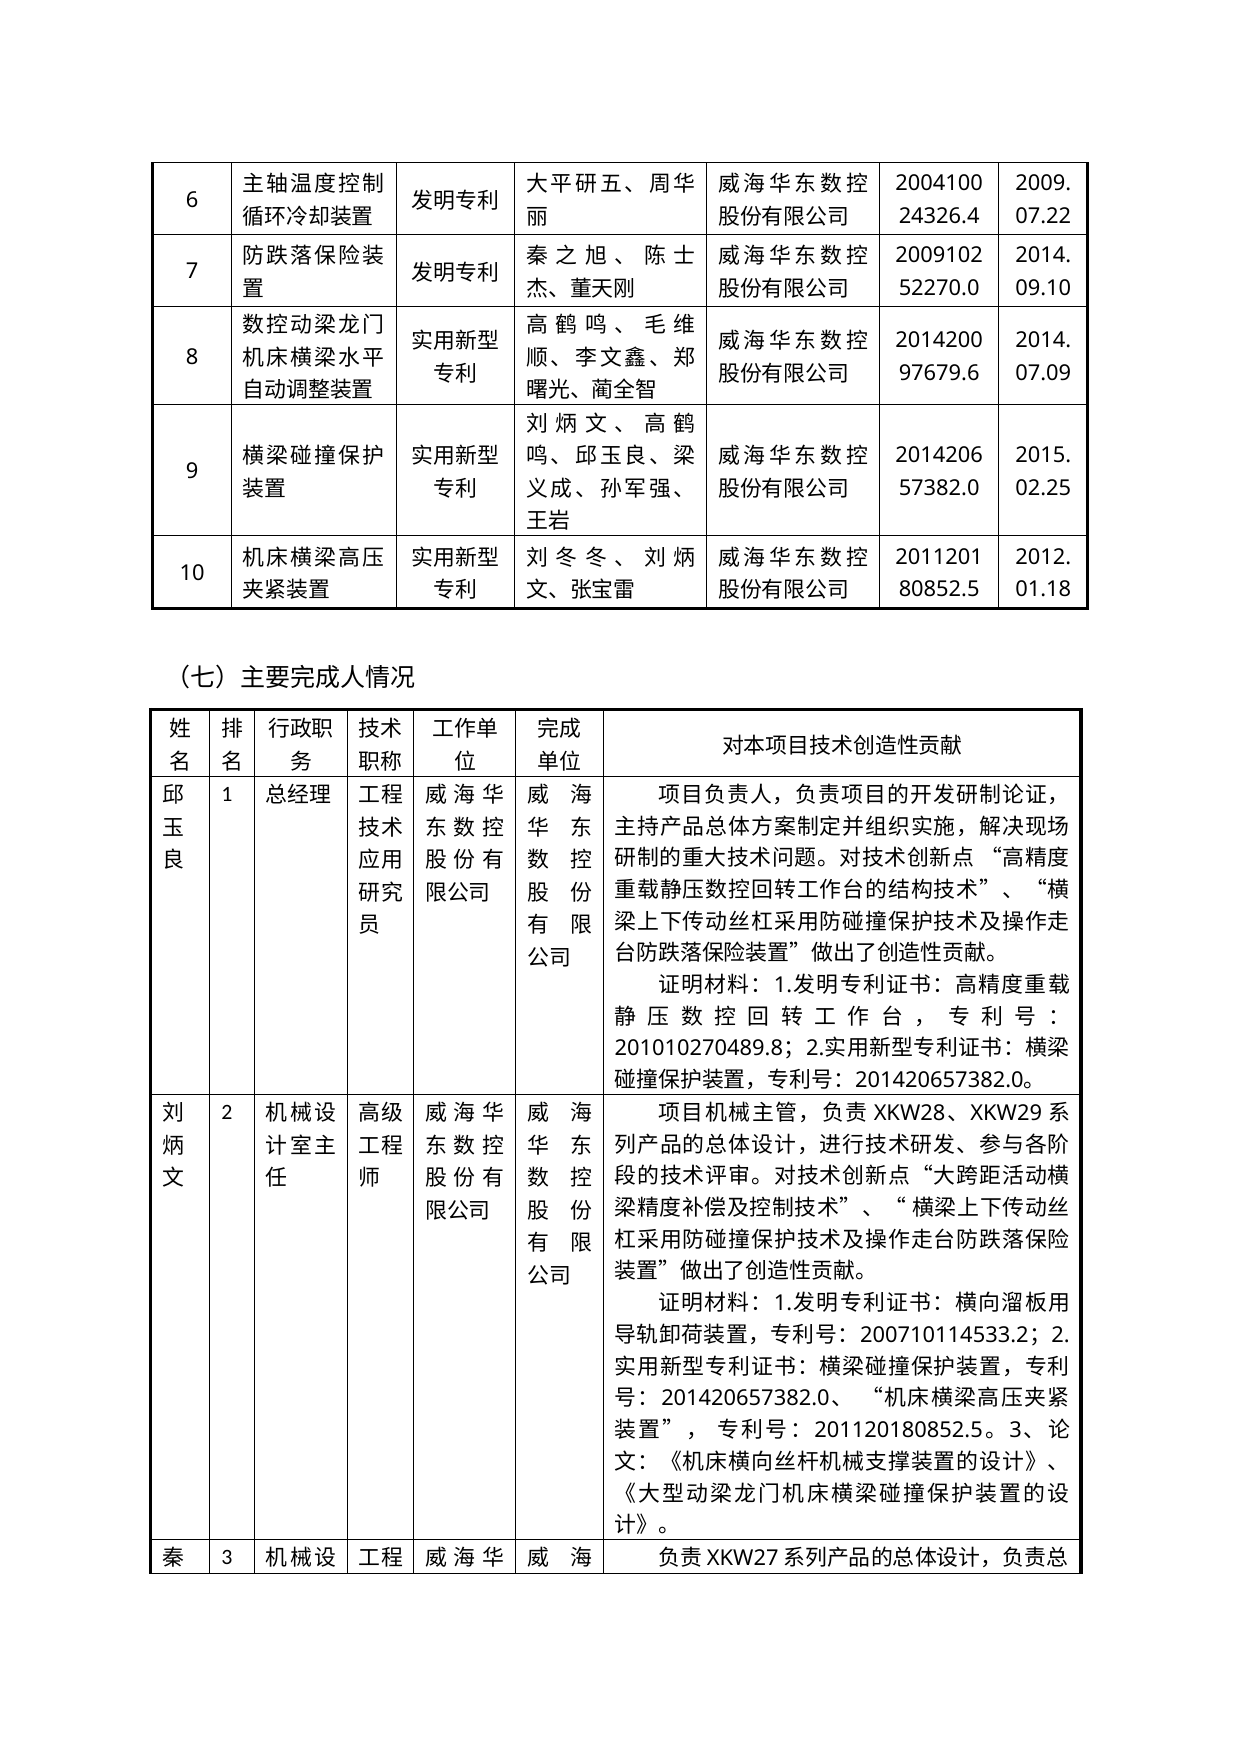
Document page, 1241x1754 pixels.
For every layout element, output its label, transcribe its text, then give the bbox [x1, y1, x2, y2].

table_cell 刘冬冬、刘炳文、张宝雷 [515, 536, 706, 607]
table_cell 秦之旭 [152, 1540, 209, 1572]
table_cell 201420097679.6 [880, 307, 998, 404]
table_cell 刘炳文、高鹤鸣、邱玉良、梁义成、孙军强、王岩 [515, 405, 706, 535]
table_cell 工程技术应用研究员 [348, 777, 413, 1094]
table_cell 威海华东数控股份有限公司 [516, 777, 603, 1094]
table_cell 发明专利 [397, 163, 514, 234]
table_cell 201120180852.5 [880, 536, 998, 607]
table_cell 2 [210, 1095, 254, 1539]
table_cell 实用新型专利 [397, 536, 514, 607]
table_cell 高级工程师 [348, 1095, 413, 1539]
table_cell 机床横梁高压夹紧装置 [232, 536, 396, 607]
table_cell 项目负责人，负责项目的开发研制论证，主持产品总体方案制定并组织实施，解决现场研制的重大技术问题。对技术创新点 “高精度重载静压数控回转工作台的结构技术”、“横梁上下传动丝杠采用防碰撞保护技术及操作走台防跌落保险装置”做出了创造性贡献。 证明材料：1.发明专利证书：高精度重载静压数控回转工作台，专利号：201010270489.8；2.实用新型专利证书：横梁碰撞保护装置，专利号：201420657382.0。 [604, 777, 1079, 1094]
table_header 姓名 [152, 711, 209, 776]
table_header 对本项目技术创造性贡献 [604, 711, 1079, 776]
table_cell 机械设计二室主任 [255, 1540, 347, 1572]
table_cell 威海华东数控股份有限公司 [707, 536, 879, 607]
table_cell 威海华东数控股份有限公司 [414, 1095, 515, 1539]
table_cell 刘炳文 [152, 1095, 209, 1539]
table_cell 工程师 [348, 1540, 413, 1572]
table_cell 威海华东数控股份有限公司 [707, 307, 879, 404]
table_cell 200910252270.0 [880, 235, 998, 306]
table_cell 主轴温度控制循环冷却装置 [232, 163, 396, 234]
table_cell 2015.02.25 [999, 405, 1086, 535]
table_cell 大平研五、周华丽 [515, 163, 706, 234]
table_header 完成单位 [516, 711, 603, 776]
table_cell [604, 1540, 1079, 1572]
table_cell 7 [154, 235, 231, 306]
table_cell 数控动梁龙门机床横梁水平自动调整装置 [232, 307, 396, 404]
table_cell 10 [154, 536, 231, 607]
table_cell 威海华东数控股份有限公司 [516, 1095, 603, 1539]
table_cell 2014.09.10 [999, 235, 1086, 306]
table_cell 项目机械主管，负责XKW28、XKW29系列产品的总体设计，进行技术研发、参与各阶段的技术评审。对技术创新点“大跨距活动横梁精度补偿及控制技术”、“ 横梁上下传动丝杠采用防碰撞保护技术及操作走台防跌落保险装置”做出了创造性贡献。 证明材料：1.发明专利证书：横向溜板用导轨卸荷装置，专利号：200710114533.2；2.实用新型专利证书：横梁碰撞保护装置，专利号：201420657382.0、 “机床横梁高压夹紧装置”， 专利号：201120180852.5。3、论文：《机床横向丝杆机械支撑装置的设计》、《大型动梁龙门机床横梁碰撞保护装置的设计》。 [604, 1095, 1079, 1539]
table_cell 200410024326.4 [880, 163, 998, 234]
table_cell 威海华东数控股份有限公司 [516, 1540, 603, 1572]
table_cell 威海华东数控股份有限公司 [707, 235, 879, 306]
table_header 行政职务 [255, 711, 347, 776]
table_cell 3 [210, 1540, 254, 1572]
table_cell 威海华东数控股份有限公司 [414, 1540, 515, 1572]
table_cell 横梁碰撞保护装置 [232, 405, 396, 535]
table_cell 防跌落保险装置 [232, 235, 396, 306]
table_cell 201420657382.0 [880, 405, 998, 535]
table_cell 实用新型专利 [397, 405, 514, 535]
table_header 技术职称 [348, 711, 413, 776]
table_cell 8 [154, 307, 231, 404]
table_cell 邱玉良 [152, 777, 209, 1094]
table_cell 1 [210, 777, 254, 1094]
table_cell 威海华东数控股份有限公司 [707, 405, 879, 535]
table_cell 秦之旭、陈士杰、董天刚 [515, 235, 706, 306]
table_cell 2012.01.18 [999, 536, 1086, 607]
table_cell 2009.07.22 [999, 163, 1086, 234]
table_cell 机械设计室主任 [255, 1095, 347, 1539]
table_cell 6 [154, 163, 231, 234]
table_header 排名 [210, 711, 254, 776]
table_cell 威海华东数控股份有限公司 [414, 777, 515, 1094]
table_cell 实用新型专利 [397, 307, 514, 404]
table_cell 9 [154, 405, 231, 535]
table_cell 发明专利 [397, 235, 514, 306]
table_cell 总经理 [255, 777, 347, 1094]
table_cell 威海华东数控股份有限公司 [707, 163, 879, 234]
table_cell 高鹤鸣、毛维顺、李文鑫、郑曙光、蔺全智 [515, 307, 706, 404]
text （七）主要完成人情况 [165, 643, 1075, 708]
table_header 工作单位 [414, 711, 515, 776]
table_cell 2014.07.09 [999, 307, 1086, 404]
